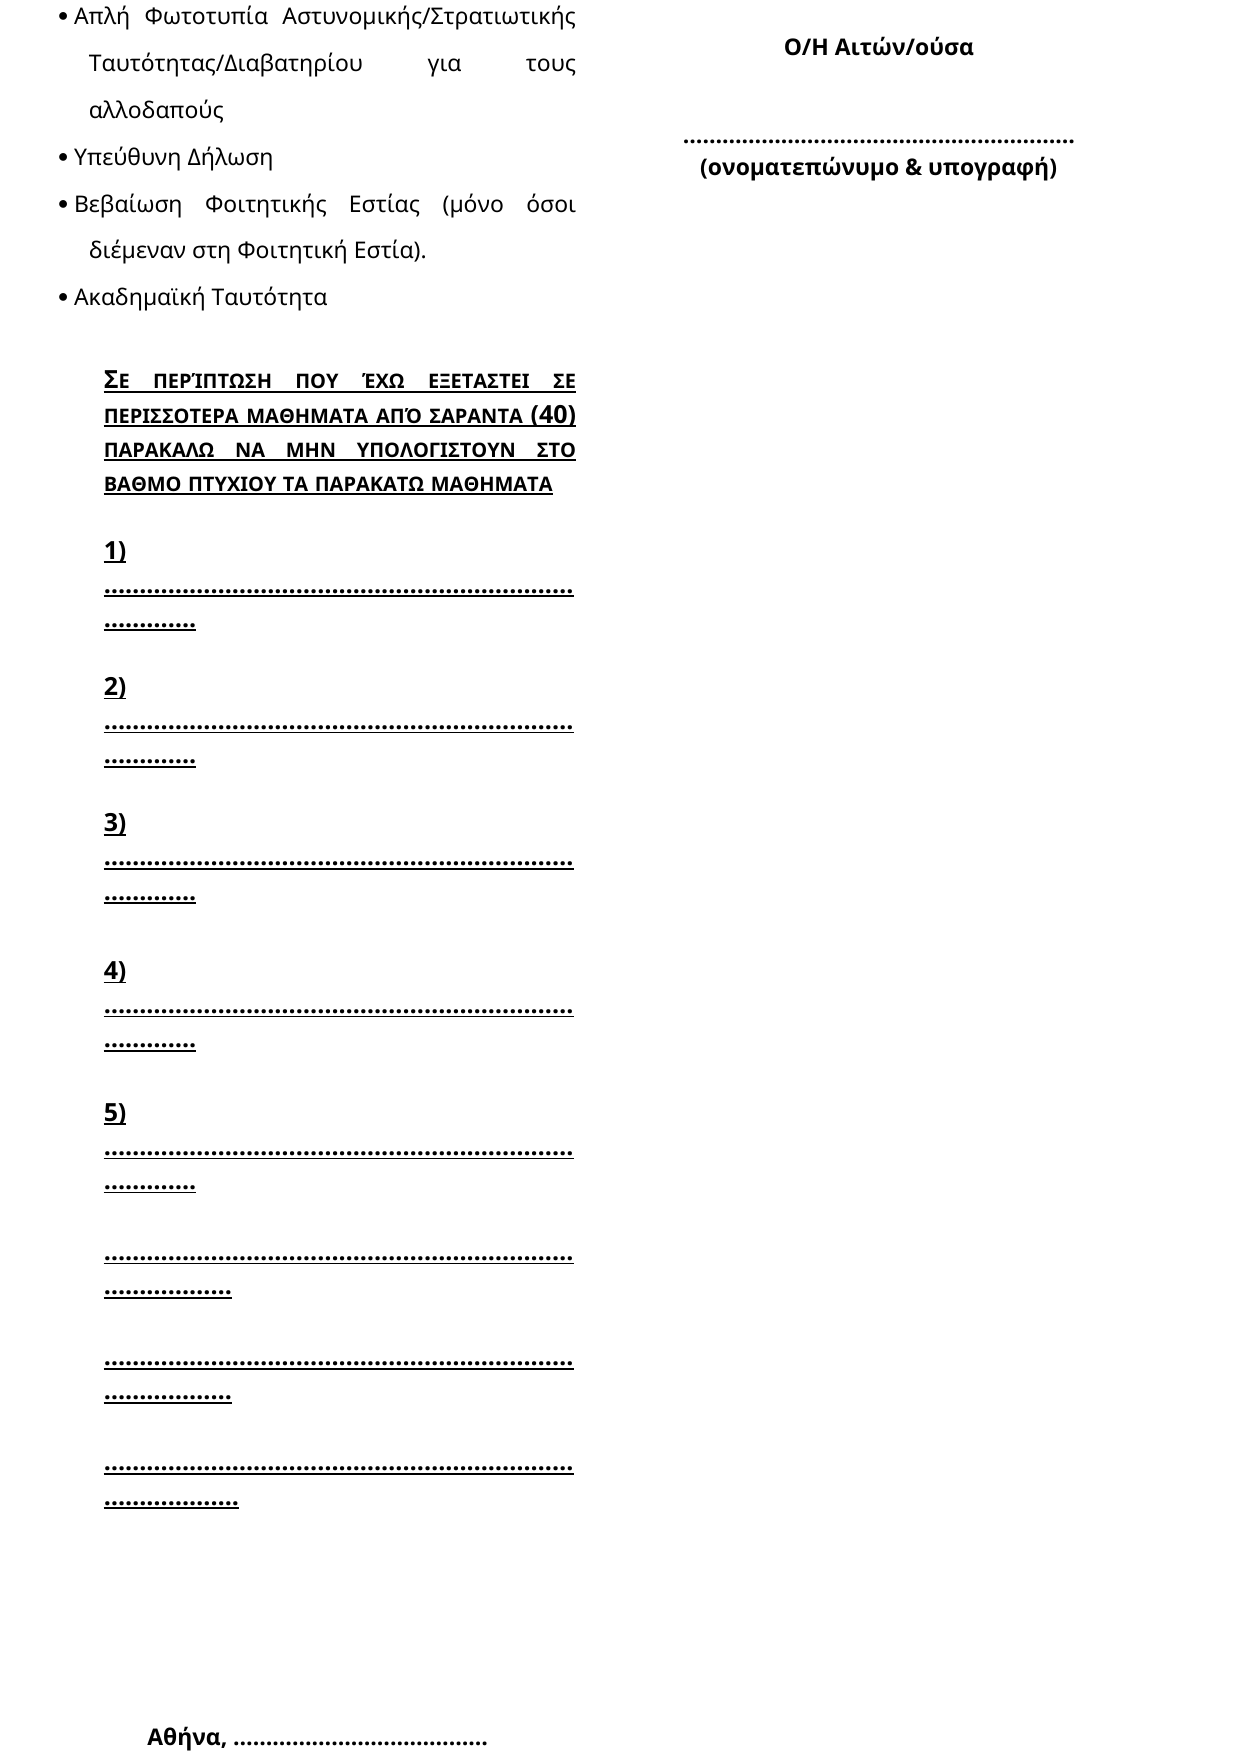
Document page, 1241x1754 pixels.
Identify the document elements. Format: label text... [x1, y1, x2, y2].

list Υπεύθυνη Δήλωση [59, 141, 576, 172]
list Σε περίπτωση που έχω εξεταστει σε περισσοτερα μαθηματα από σαραντα (40) παρακαλω να μην υπολογιστουν στο βαθμο πτυχιου τα παρακατω μαθηματα [103, 426, 576, 459]
text Ο/Η Αιτών/ούσα [620, 31, 1137, 62]
list 3)……………………………………………………………………. [103, 805, 576, 907]
text …………………………………………………… [620, 119, 1137, 151]
list Σε περίπτωση που έχω εξεταστει σε περισσοτερα μαθηματα από σαραντα (40) παρακαλω να μην υπολογιστουν στο βαθμο πτυχιου τα παρακατω μαθηματα [103, 392, 576, 425]
list Βεβαίωση Φοιτητικής Εστίας (μόνο όσοι διέμεναν στη Φοιτητική Εστία). [59, 187, 576, 266]
list Ακαδημαϊκή Ταυτότητα [59, 281, 576, 312]
list 4)……………………………………………………………………. [103, 953, 576, 1055]
text Αθήνα, ………………………………… [59, 1721, 576, 1752]
text (ονοματεπώνυμο & υπογραφή) [620, 151, 1137, 182]
list …………………………………………………………………………. [103, 1444, 576, 1512]
list Σε περίπτωση που έχω εξεταστει σε περισσοτερα μαθηματα από σαραντα (40) παρακαλω να μην υπολογιστουν στο βαθμο πτυχιου τα παρακατω μαθηματα [103, 460, 576, 498]
list 5)……………………………………………………………………. [103, 1095, 576, 1197]
list Σε περίπτωση που έχω εξεταστει σε περισσοτερα μαθηματα από σαραντα (40) παρακαλω να μην υπολογιστουν στο βαθμο πτυχιου τα παρακατω μαθηματα [103, 362, 576, 391]
list ………………………………………………………………………… [103, 1234, 576, 1302]
list Απλή Φωτοτυπία Αστυνομικής/Στρατιωτικής Ταυτότητας/Διαβατηρίου για τους αλλοδαπούς [59, 0, 576, 125]
list 2)……………………………………………………………………. [103, 669, 576, 771]
list 1)……………………………………………………………………. [103, 532, 576, 635]
list ………………………………………………………………………… [103, 1339, 576, 1407]
